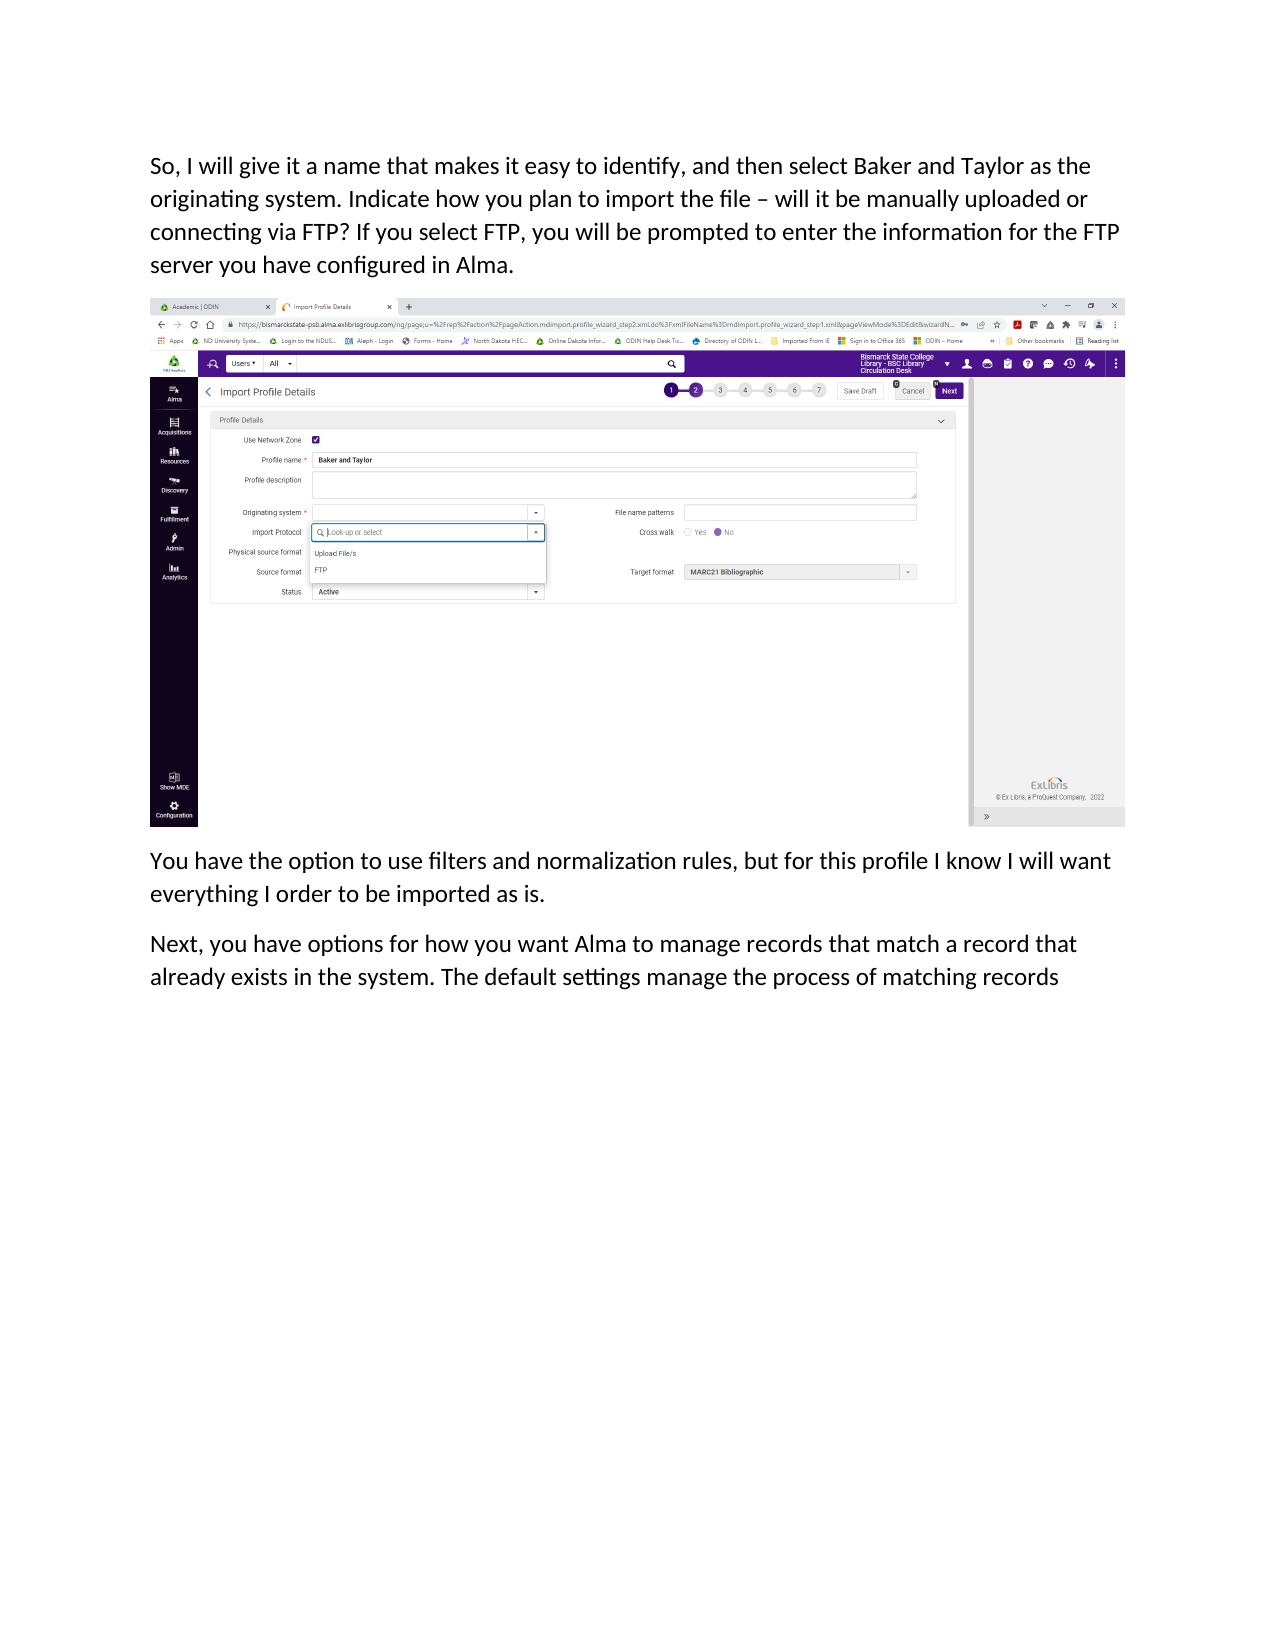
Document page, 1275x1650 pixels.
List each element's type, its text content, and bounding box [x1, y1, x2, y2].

text Next, you have options for how you want Alma to manage records that match a record that already exists in the system. The default settings manage the process of matching records automatically and instruct Alma to not import any records that match an existing record. [150, 928, 1125, 991]
picture [150, 298, 1125, 827]
text So, I will give it a name that makes it easy to identify, and then select Baker and Taylor as the originating system. Indicate how you plan to import the file – will it be manually uploaded or connecting via FTP? If you select FTP, you will be prompted to enter the information for the FTP server you have configured in Alma. [150, 150, 1125, 279]
text You have the option to use filters and normalization rules, but for this profile I know I will want everything I order to be imported as is. [150, 845, 1125, 909]
